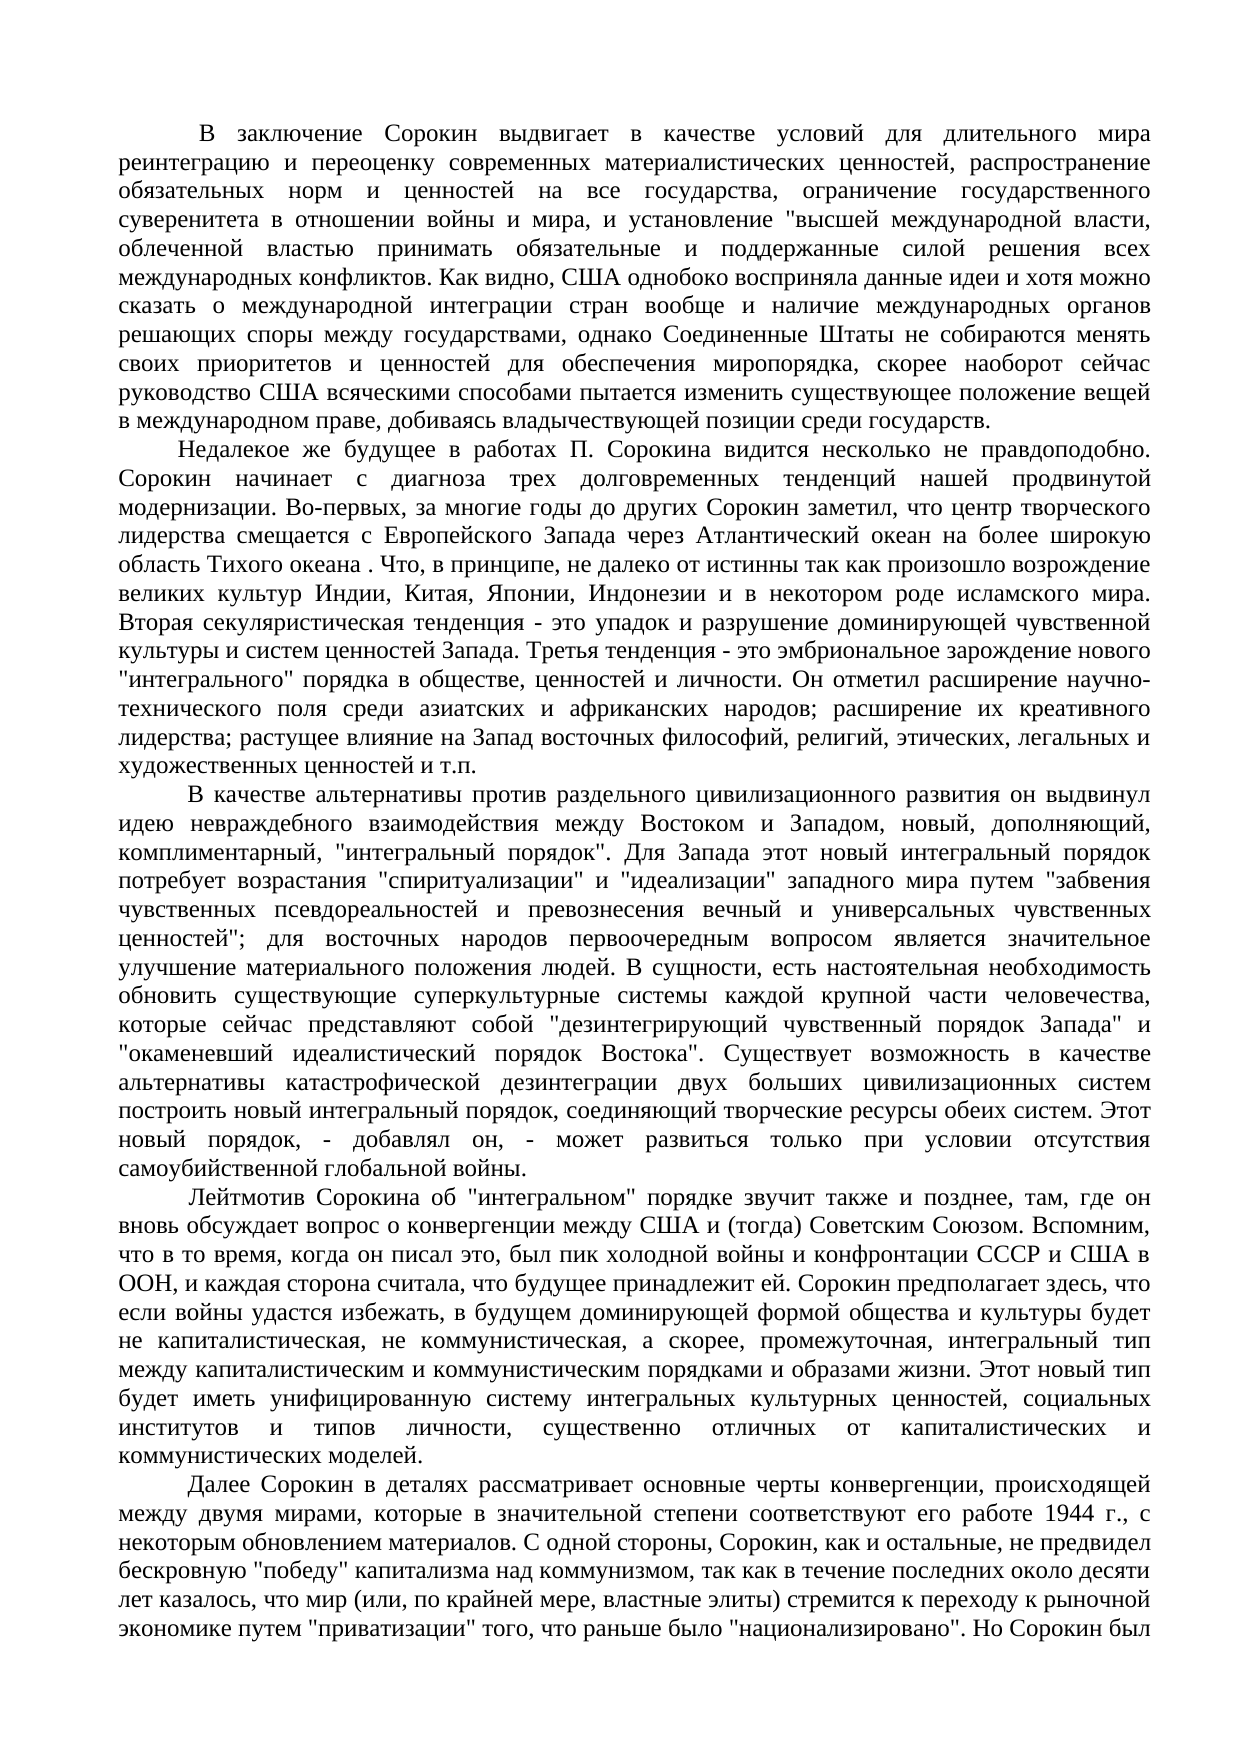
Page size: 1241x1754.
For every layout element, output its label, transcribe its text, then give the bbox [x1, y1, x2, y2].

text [118, 1469, 1152, 1642]
text В качестве альтернативы против раздельного цивилизационного развития он выдвинул идею невраждебного взаимодействия между Востоком и Западом, новый, дополняющий, комплиментарный, "интегральный порядок". Для Запада этот новый интегральный порядок потребует возрастания "спиритуализации" и "идеализации" западного мира путем "забвения чувственных псевдореальностей и превознесения вечный и универсальных чувственных ценностей"; для восточных народов первоочередным вопросом является значительное улучшение материального положения людей. В сущности, есть настоятельная необходимость обновить существующие суперкультурные системы каждой крупной части человечества, которые сейчас представляют собой "дезинтегрирующий чувственный порядок Запада" и "окаменевший идеалистический порядок Востока". Существует возможность в качестве альтернативы катастрофической дезинтеграции двух больших цивилизационных систем построить новый интегральный порядок, соединяющий творческие ресурсы обеих систем. Этот новый порядок, - добавлял он, - может развиться только при условии отсутствия самоубийственной глобальной войны. [118, 779, 1152, 1182]
text Лейтмотив Сорокина об "интегральном" порядке звучит также и позднее, там, где он вновь обсуждает вопрос о конвергенции между США и (тогда) Советским Союзом. Вспомним, что в то время, когда он писал это, был пик холодной войны и конфронтации СССР и США в ООН, и каждая сторона считала, что будущее принадлежит ей. Сорокин предполагает здесь, что если войны удастся избежать, в будущем доминирующей формой общества и культуры будет не капиталистическая, не коммунистическая, а скорее, промежуточная, интегральный тип между капиталистическим и коммунистическим порядками и образами жизни. Этот новый тип будет иметь унифицированную систему интегральных культурных ценностей, социальных институтов и типов личности, существенно отличных от капиталистических и коммунистических моделей. [118, 1182, 1152, 1469]
text В заключение Сорокин выдвигает в качестве условий для длительного мира реинтеграцию и переоценку современных материалистических ценностей, распространение обязательных норм и ценностей на все государства, ограничение государственного суверенитета в отношении войны и мира, и установление "высшей международной власти, облеченной властью принимать обязательные и поддержанные силой решения всех международных конфликтов. Как видно, США однобоко восприняла данные идеи и хотя можно сказать о международной интеграции стран вообще и наличие международных органов решающих споры между государствами, однако Соединенные Штаты не собираются менять своих приоритетов и ценностей для обеспечения миропорядка, скорее наоборот сейчас руководство США всяческими способами пытается изменить существующее положение вещей в международном праве, добиваясь владычествующей позиции среди государств. [118, 118, 1152, 434]
text Недалекое же будущее в работах П. Сорокина видится несколько не правдоподобно. Сорокин начинает с диагноза трех долговременных тенденций нашей продвинутой модернизации. Во-первых, за многие годы до других Сорокин заметил, что центр творческого лидерства смещается с Европейского Запада через Атлантический океан на более широкую область Тихого океана . Что, в принципе, не далеко от истинны так как произошло возрождение великих культур Индии, Китая, Японии, Индонезии и в некотором роде исламского мира. Вторая секуляристическая тенденция - это упадок и разрушение доминирующей чувственной культуры и систем ценностей Запада. Третья тенденция - это эмбриональное зарождение нового "интегрального" порядка в обществе, ценностей и личности. Он отметил расширение научно-технического поля среди азиатских и африканских народов; расширение их креативного лидерства; растущее влияние на Запад восточных философий, религий, этических, легальных и художественных ценностей и т.п. [118, 434, 1152, 779]
